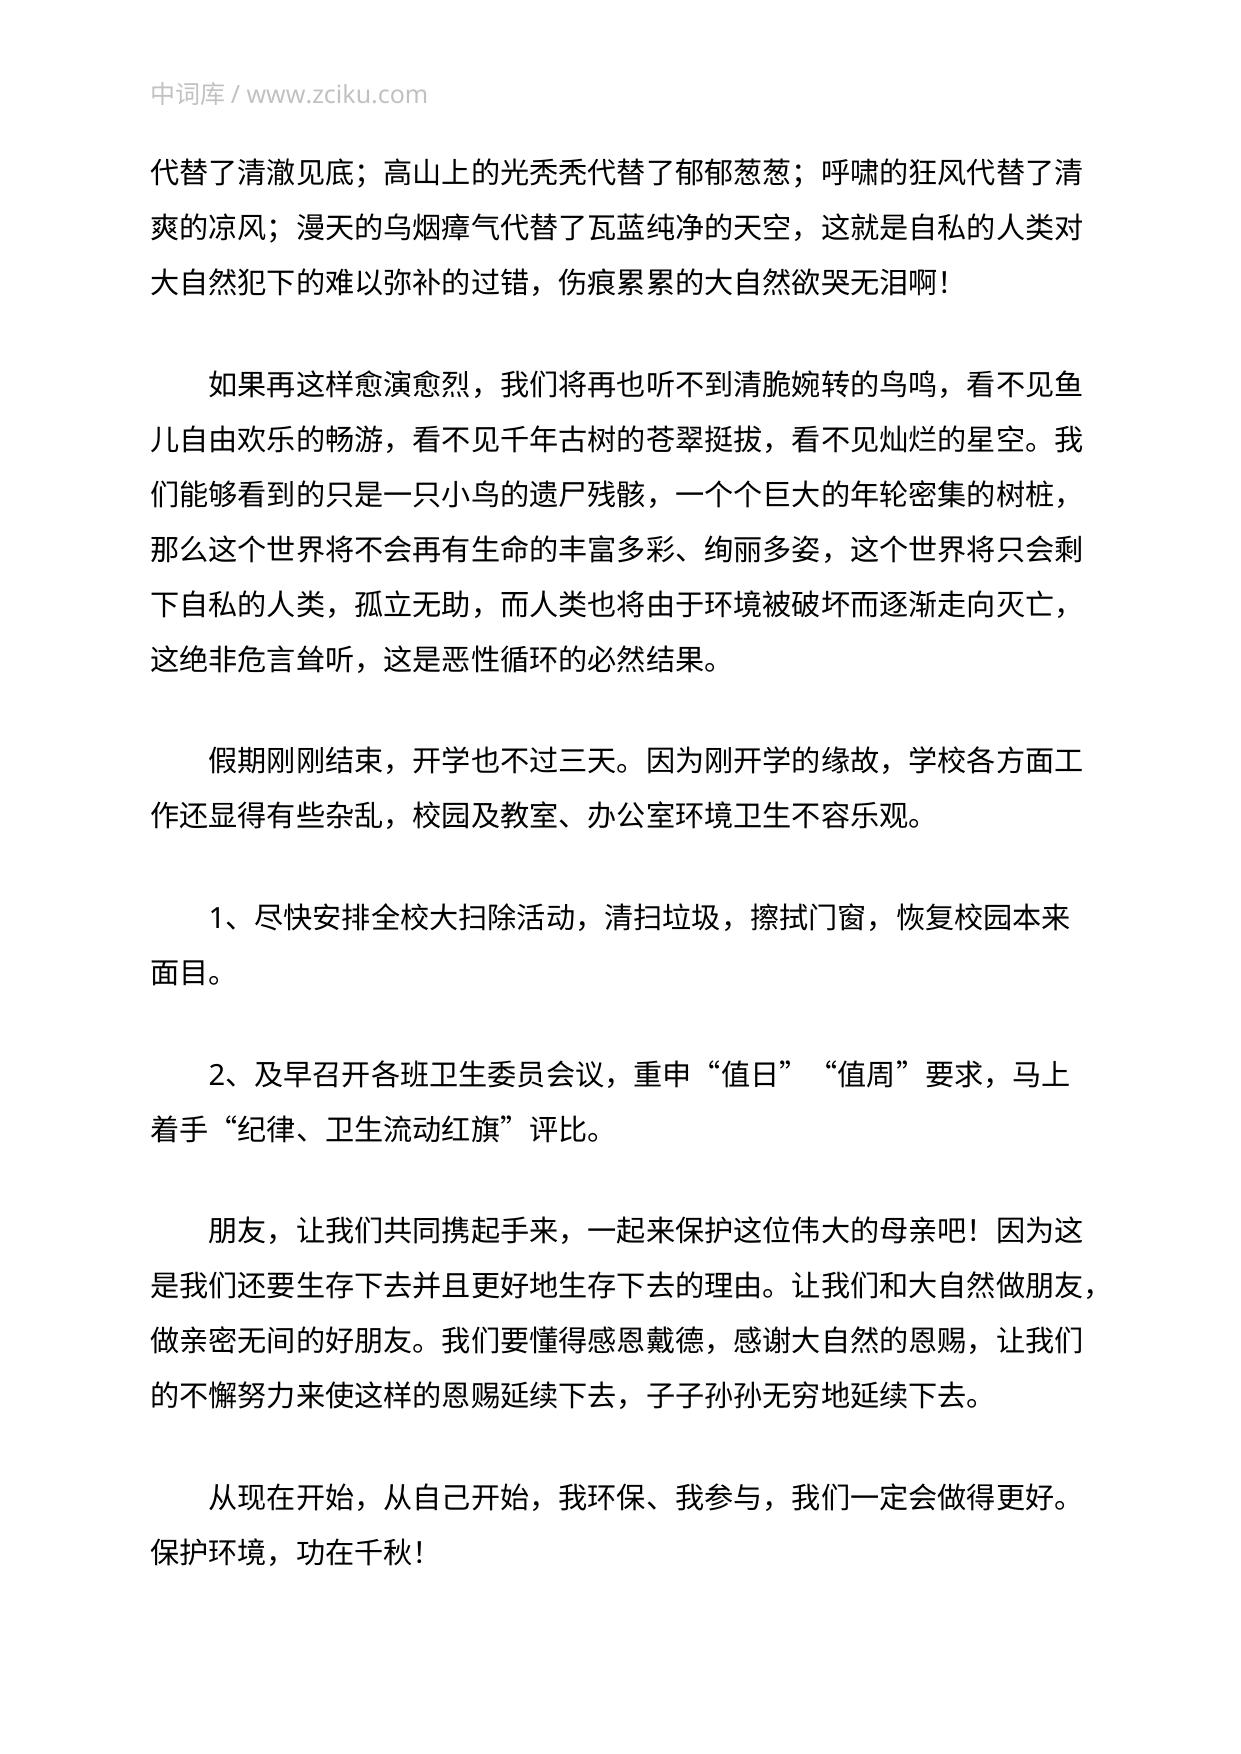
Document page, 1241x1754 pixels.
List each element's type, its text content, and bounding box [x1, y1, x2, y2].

text 朋友，让我们共同携起手来，一起来保护这位伟大的母亲吧！因为这是我们还要生存下去并且更好地生存下去的理由。让我们和大自然做朋友，做亲密无间的好朋友。我们要懂得感恩戴德，感谢大自然的恩赐，让我们的不懈努力来使这样的恩赐延续下去，子子孙孙无穷地延续下去。 [150, 1208, 1090, 1415]
text 如果再这样愈演愈烈，我们将再也听不到清脆婉转的鸟鸣，看不见鱼儿自由欢乐的畅游，看不见千年古树的苍翠挺拔，看不见灿烂的星空。我们能够看到的只是一只小鸟的遗尸残骸，一个个巨大的年轮密集的树桩，那么这个世界将不会再有生命的丰富多彩、绚丽多姿，这个世界将只会剩下自私的人类，孤立无助，而人类也将由于环境被破坏而逐渐走向灭亡，这绝非危言耸听，这是恶性循环的必然结果。 [150, 362, 1090, 678]
text 从现在开始，从自己开始，我环保、我参与，我们一定会做得更好。保护环境，功在千秋！ [150, 1474, 1090, 1572]
text 1、尽快安排全校大扫除活动，清扫垃圾，擦拭门窗，恢复校园本来面目。 [150, 894, 1090, 992]
text 2、及早召开各班卫生委员会议，重申“值日”“值周”要求，马上着手“纪律、卫生流动红旗”评比。 [150, 1051, 1090, 1148]
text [150, 150, 1090, 302]
text 假期刚刚结束，开学也不过三天。因为刚开学的缘故，学校各方面工作还显得有些杂乱，校园及教室、办公室环境卫生不容乐观。 [150, 738, 1090, 835]
